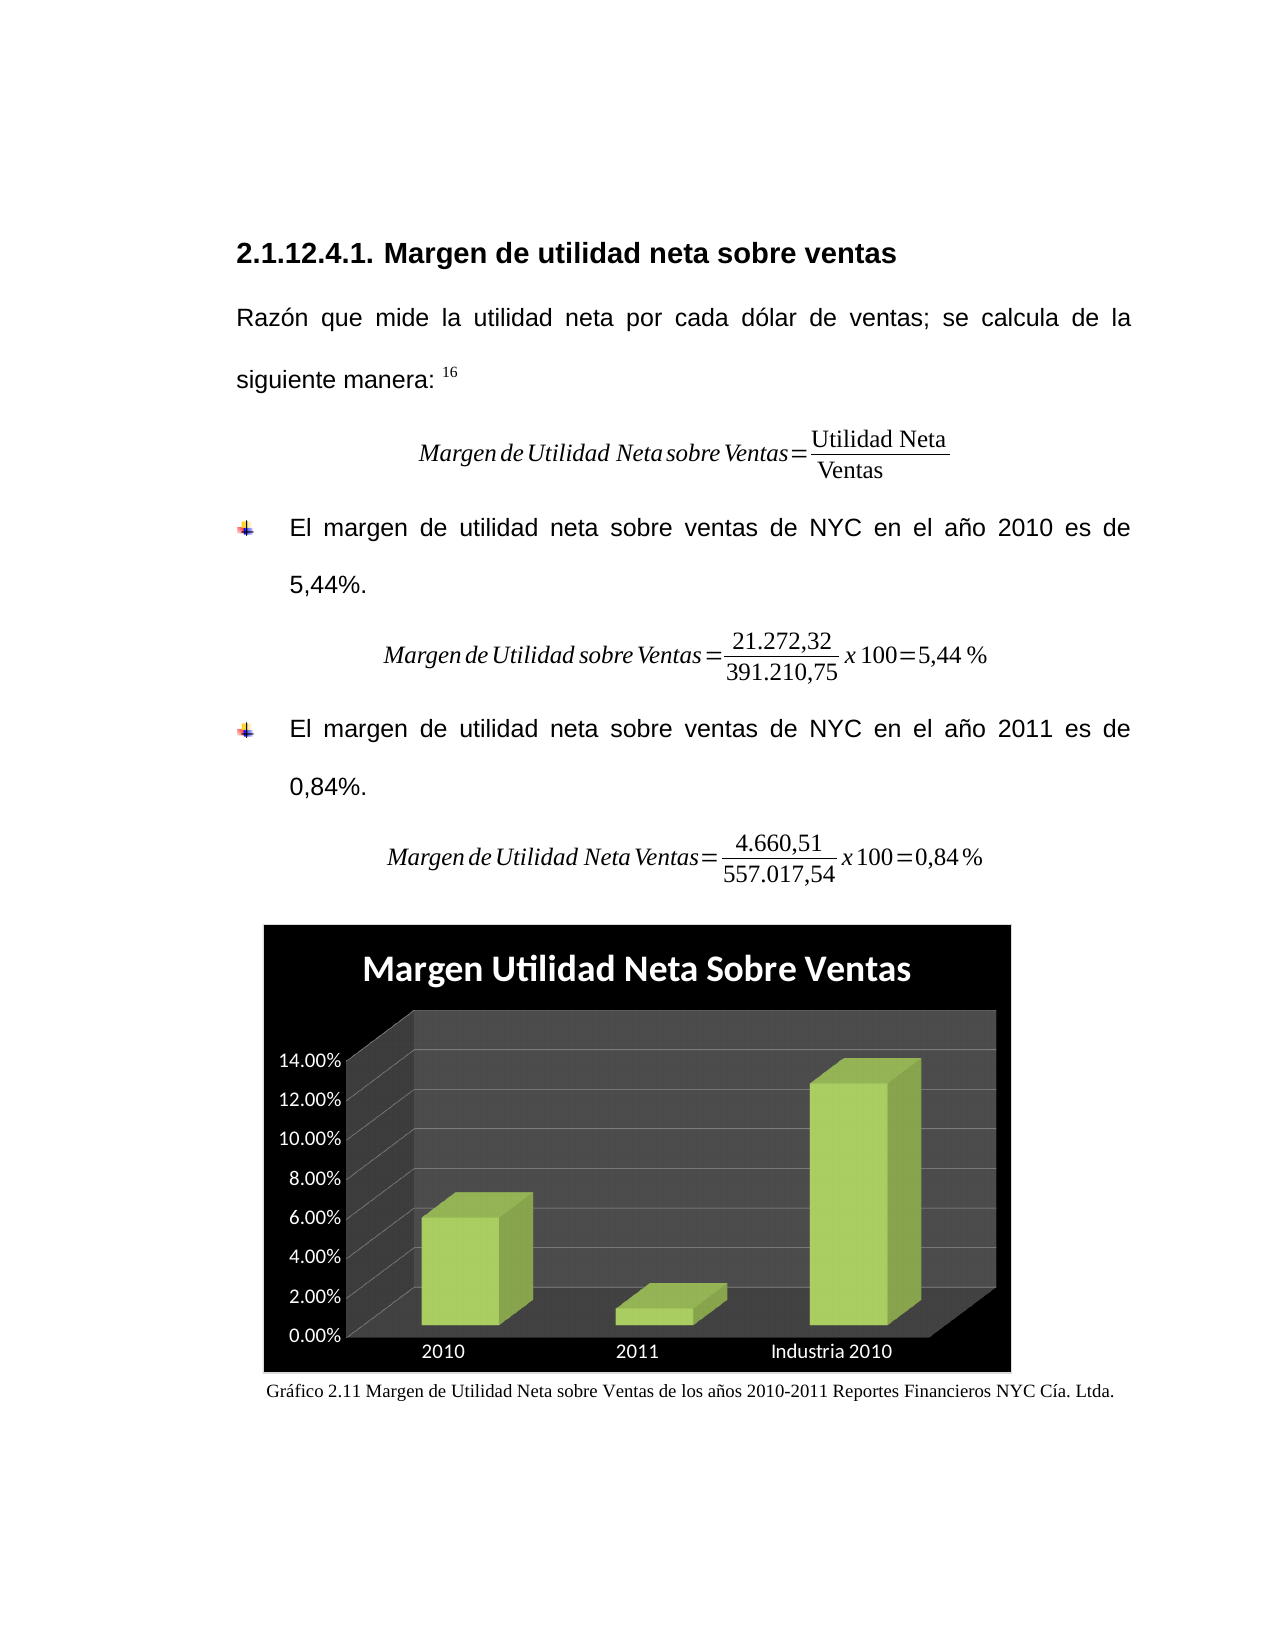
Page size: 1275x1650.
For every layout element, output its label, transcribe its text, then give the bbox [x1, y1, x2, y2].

picture [237, 519, 254, 536]
list El margen de utilidad neta sobre ventas de NYC en el año 2010 es de 5,44%. [236, 512, 1133, 599]
list Margen de utilidad neta sobre ventas [236, 236, 1133, 270]
list El margen de utilidad neta sobre ventas de NYC en el año 2011 es de 0,84%. [236, 714, 1133, 801]
text Gráfico 2.11 Margen de Utilidad Neta sobre Ventas de los años 2010-2011 Reportes Financieros NYC Cía. Ltda. [266, 1380, 1133, 1402]
list Razón que mide la utilidad neta por cada dólar de ventas; se calcula de la siguiente manera: 16 [236, 303, 1133, 394]
picture [237, 721, 254, 738]
